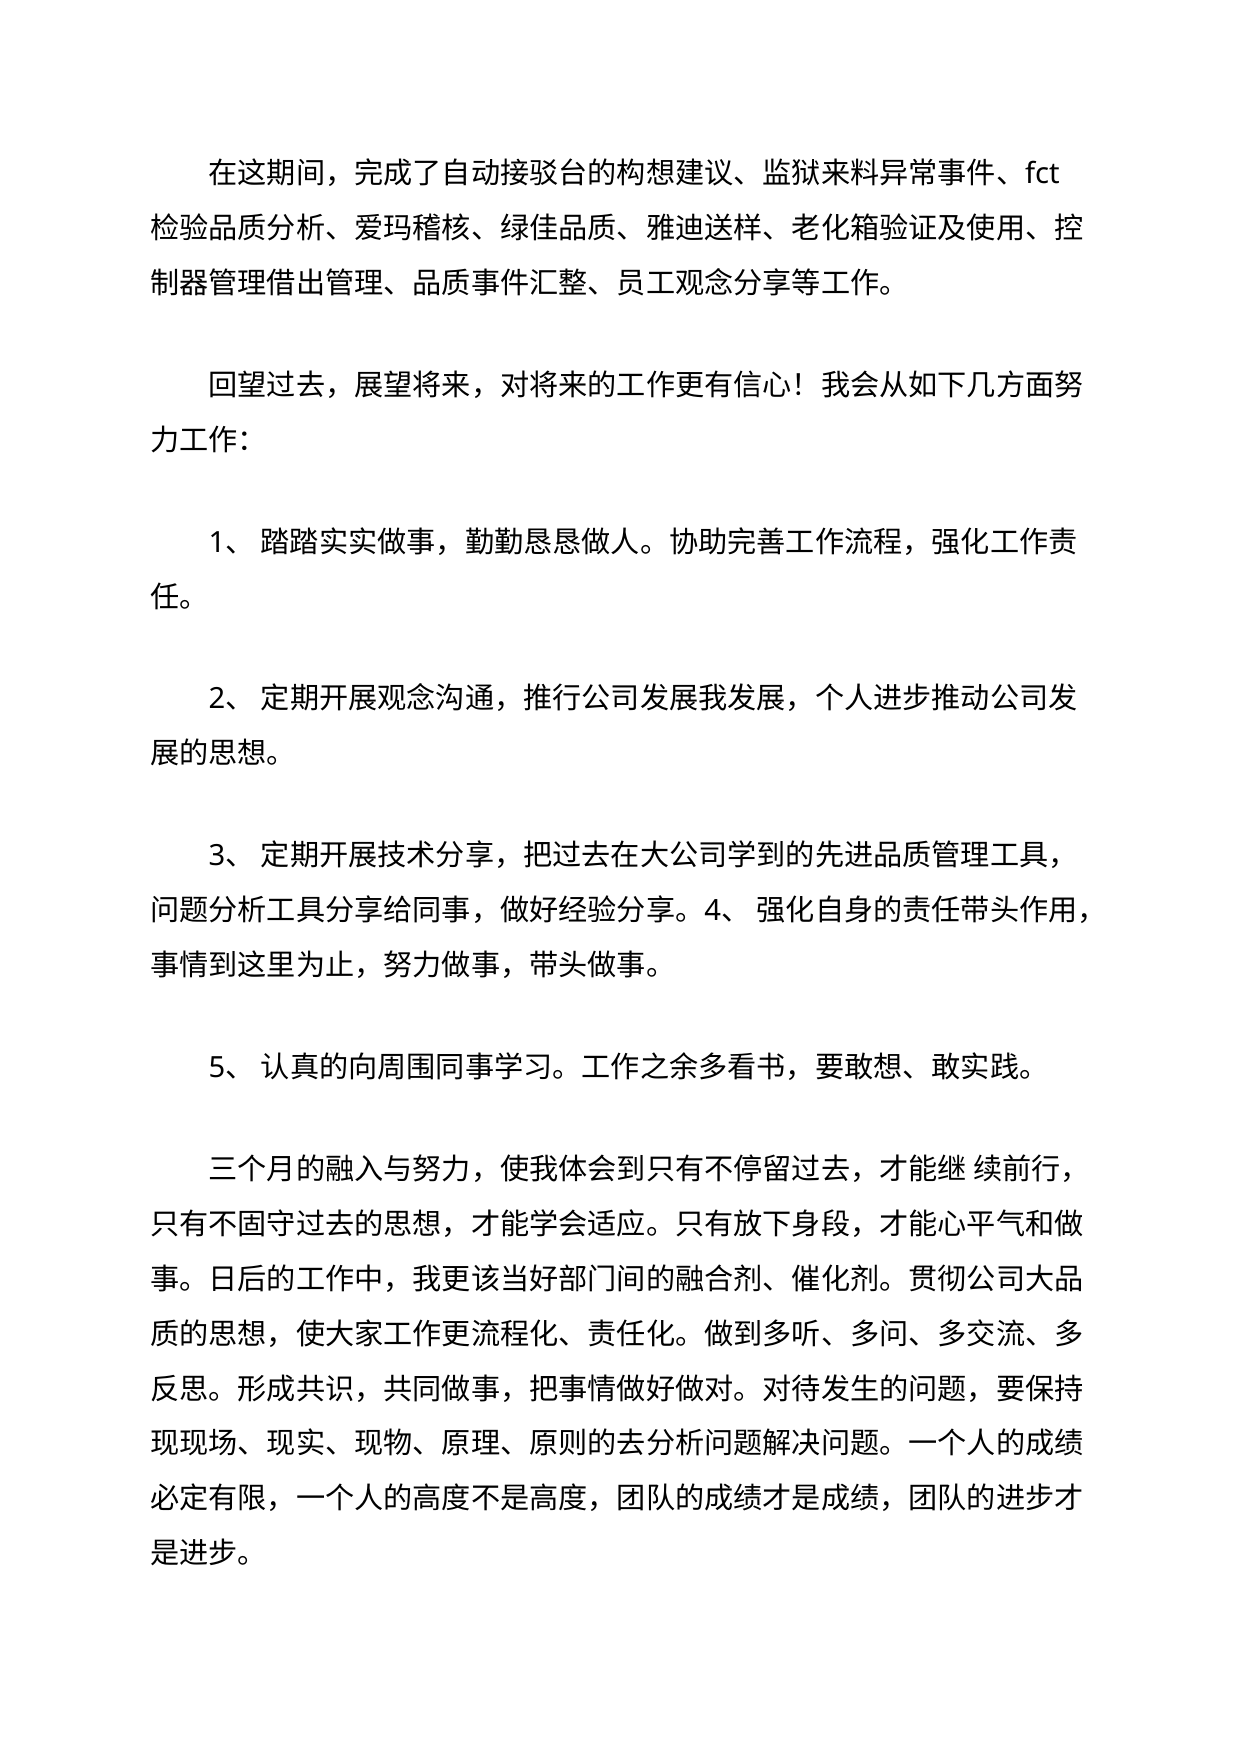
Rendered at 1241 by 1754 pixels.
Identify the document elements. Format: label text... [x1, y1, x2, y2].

text 2、 定期开展观念沟通，推行公司发展我发展，个人进步推动公司发展的思想。 [150, 675, 1090, 772]
text 回望过去，展望将来，对将来的工作更有信心！我会从如下几方面努力工作： [150, 362, 1090, 459]
text 三个月的融入与努力，使我体会到只有不停留过去，才能继 续前行，只有不固守过去的思想，才能学会适应。只有放下身段，才能心平气和做事。日后的工作中，我更该当好部门间的融合剂、催化剂。贯彻公司大品质的思想，使大家工作更流程化、责任化。做到多听、多问、多交流、多反思。形成共识，共同做事，把事情做好做对。对待发生的问题，要保持现现场、现实、现物、原理、原则的去分析问题解决问题。一个人的成绩必定有限，一个人的高度不是高度，团队的成绩才是成绩，团队的进步才是进步。 [150, 1146, 1090, 1572]
text 在这期间，完成了自动接驳台的构想建议、监狱来料异常事件、fct检验品质分析、爱玛稽核、绿佳品质、雅迪送样、老化箱验证及使用、控制器管理借出管理、品质事件汇整、员工观念分享等工作。 [150, 150, 1090, 302]
text 3、 定期开展技术分享，把过去在大公司学到的先进品质管理工具，问题分析工具分享给同事，做好经验分享。4、 强化自身的责任带头作用，事情到这里为止，努力做事，带头做事。 [150, 832, 1090, 984]
text 5、 认真的向周围同事学习。工作之余多看书，要敢想、敢实践。 [150, 1044, 1090, 1086]
text 1、 踏踏实实做事，勤勤恳恳做人。协助完善工作流程，强化工作责任。 [150, 518, 1090, 616]
